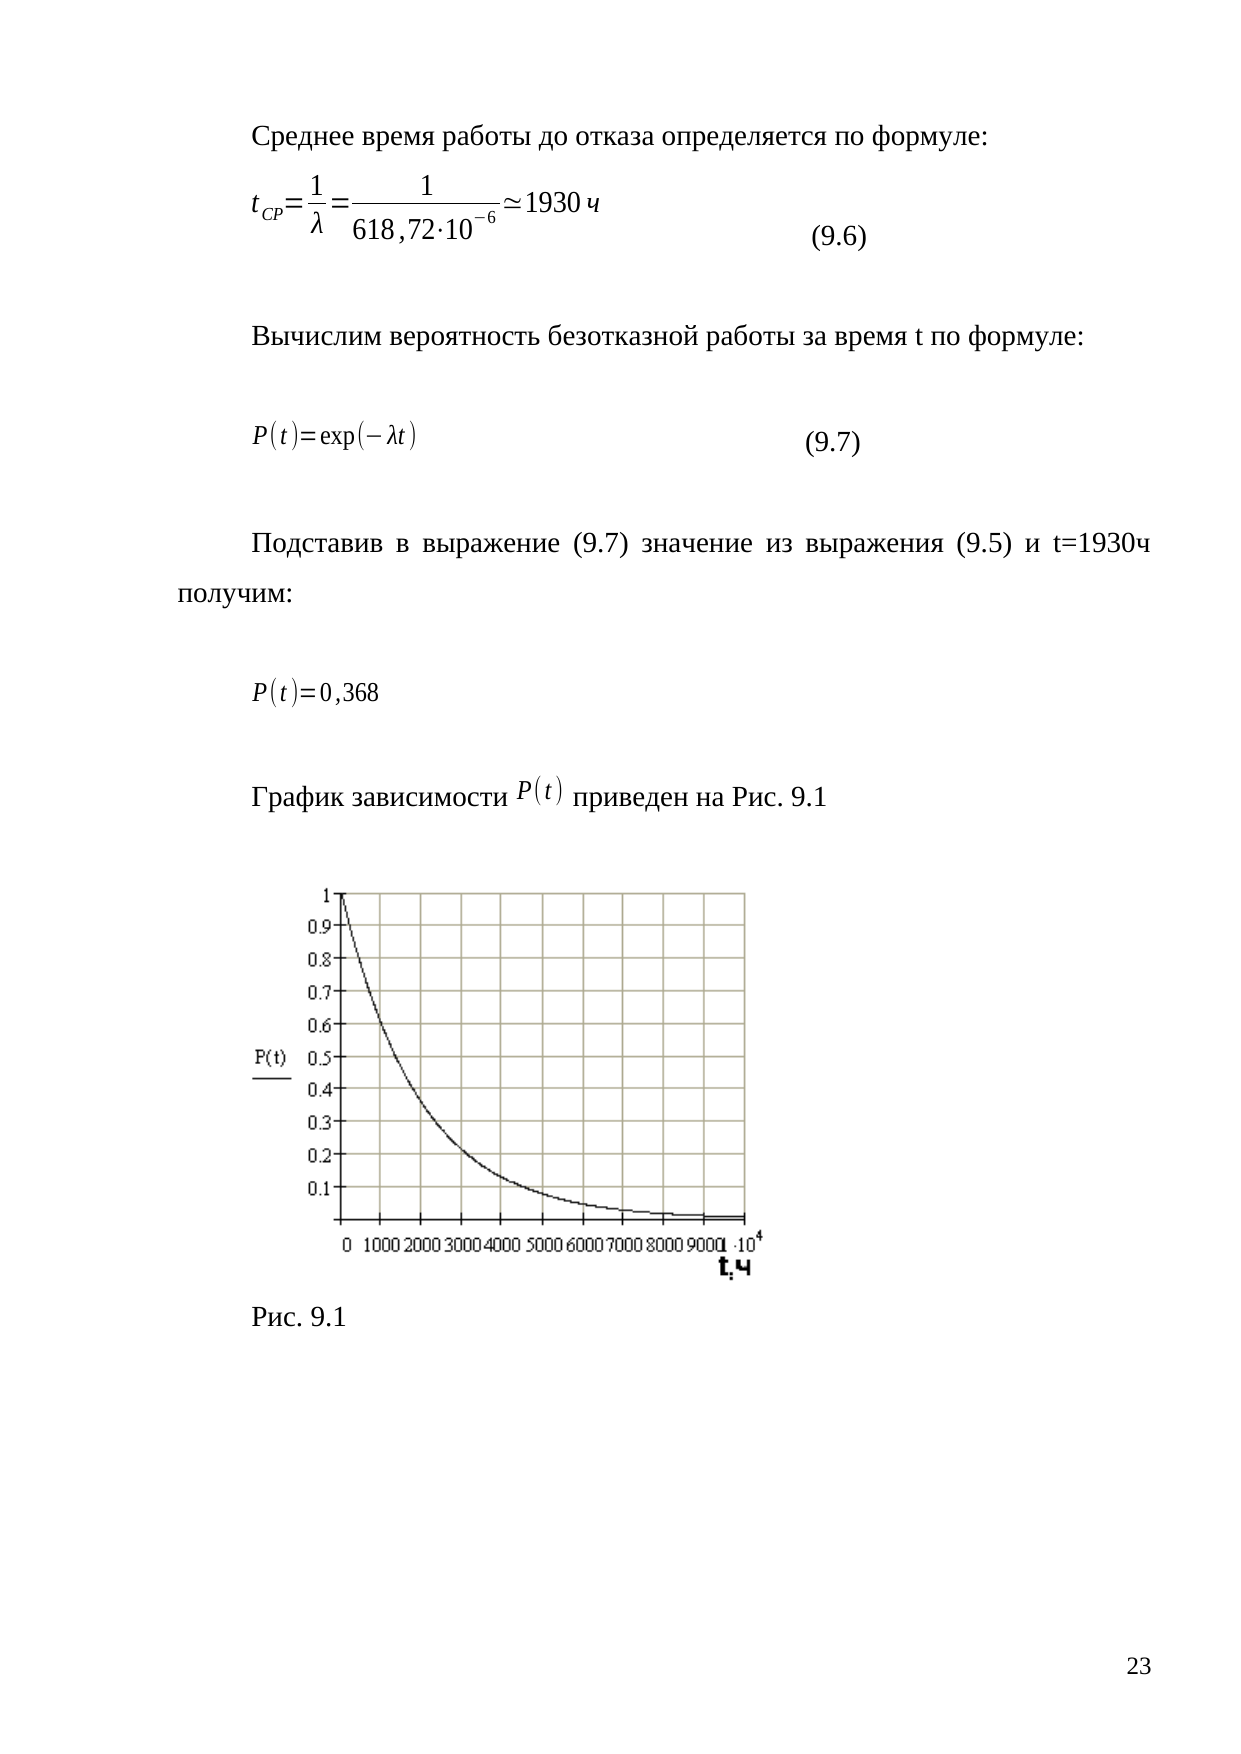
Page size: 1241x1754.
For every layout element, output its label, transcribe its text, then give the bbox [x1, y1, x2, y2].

text Рис. 9.1 [177, 1299, 1152, 1332]
text Среднее время работы до отказа определяется по формуле: [177, 118, 1152, 152]
text Вычислим вероятность безотказной работы за время t по формуле: [177, 318, 1152, 352]
text Подставив в выражение (9.7) значение из выражения (9.5) и t=1930ч получим: [177, 525, 1152, 609]
text (9.7) [177, 419, 1152, 458]
text (9.6) [177, 168, 1152, 251]
picture [251, 879, 765, 1285]
text График зависимости приведен на Рис. 9.1 [177, 773, 1152, 813]
